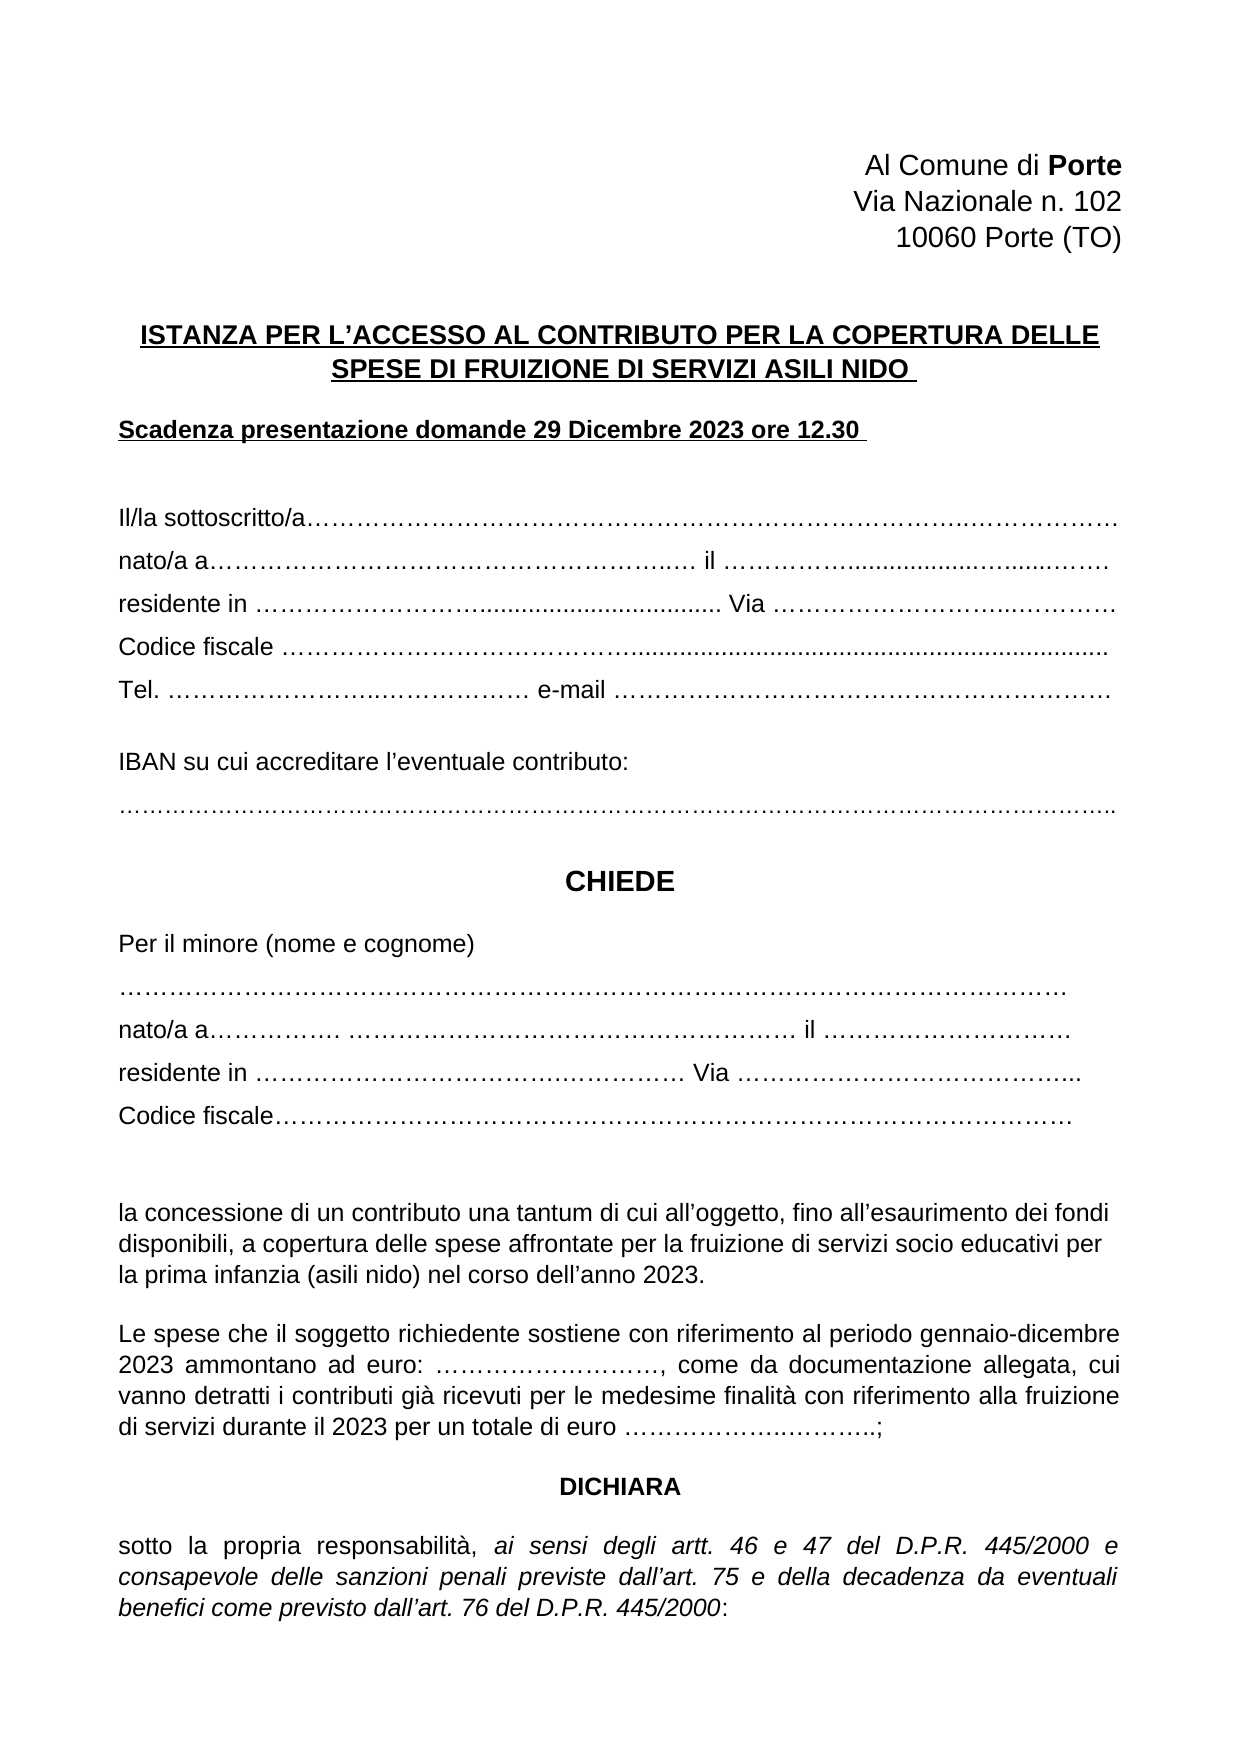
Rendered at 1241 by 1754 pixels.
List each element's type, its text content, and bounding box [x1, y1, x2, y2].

list ………………………………………………………………………………………………………………….. [118, 792, 1122, 819]
list Scadenza presentazione domande 29 Dicembre 2023 ore 12.30 [118, 415, 1122, 444]
list IBAN su cui accreditare l’eventuale contributo: [118, 747, 1122, 776]
list Il/la sottoscritto/a……………………………………………………………………..……………… nato/a a………………………………………………..… il ……………...................….......……. residente in ………………………................................... Via ………………………...………… Codice fiscale ……………………………………..................................................................... [118, 503, 1122, 661]
list DICHIARA [118, 1472, 1122, 1501]
list CHIEDE [118, 864, 1122, 897]
list sotto la propria responsabilità, ai sensi degli artt. 46 e 47 del D.P.R. 445/2000 e consapevole delle sanzioni penali previste dall’art. 75 e della decadenza da eventuali benefici come previsto dall’art. 76 del D.P.R. 445/2000: [118, 1531, 1122, 1622]
list Per il minore (nome e cognome) …………………………………………………………………………………………………… nato/a a……………. ……………………………………………… il ………………………… residente in ……………………………….…………… Via …………………………………... Codice fiscale…………………………………………………………………………………… [118, 928, 1122, 1130]
list la concessione di un contributo una tantum di cui all’oggetto, fino all’esaurimento dei fondi disponibili, a copertura delle spese affrontate per la fruizione di servizi socio educativi per la prima infanzia (asili nido) nel corso dell’anno 2023. [118, 1198, 1122, 1288]
list 10060 Porte (TO) [118, 220, 1122, 253]
list Le spese che il soggetto richiedente sostiene con riferimento al periodo gennaio-dicembre 2023 ammontano ad euro: ………………………, come da documentazione allegata, cui vanno detratti i contributi già ricevuti per le medesime finalità con riferimento alla fruizione di servizi durante il 2023 per un totale di euro ………………..………..; [118, 1319, 1122, 1441]
list Via Nazionale n. 102 [118, 184, 1122, 217]
list ISTANZA PER L’ACCESSO AL CONTRIBUTO PER LA COPERTURA DELLE SPESE DI FRUIZIONE DI SERVIZI ASILI NIDO [118, 319, 1122, 384]
list Tel. ……………………..……………… e-mail …………………………………………………… [118, 676, 1122, 704]
list Al Comune di Porte [118, 148, 1122, 181]
